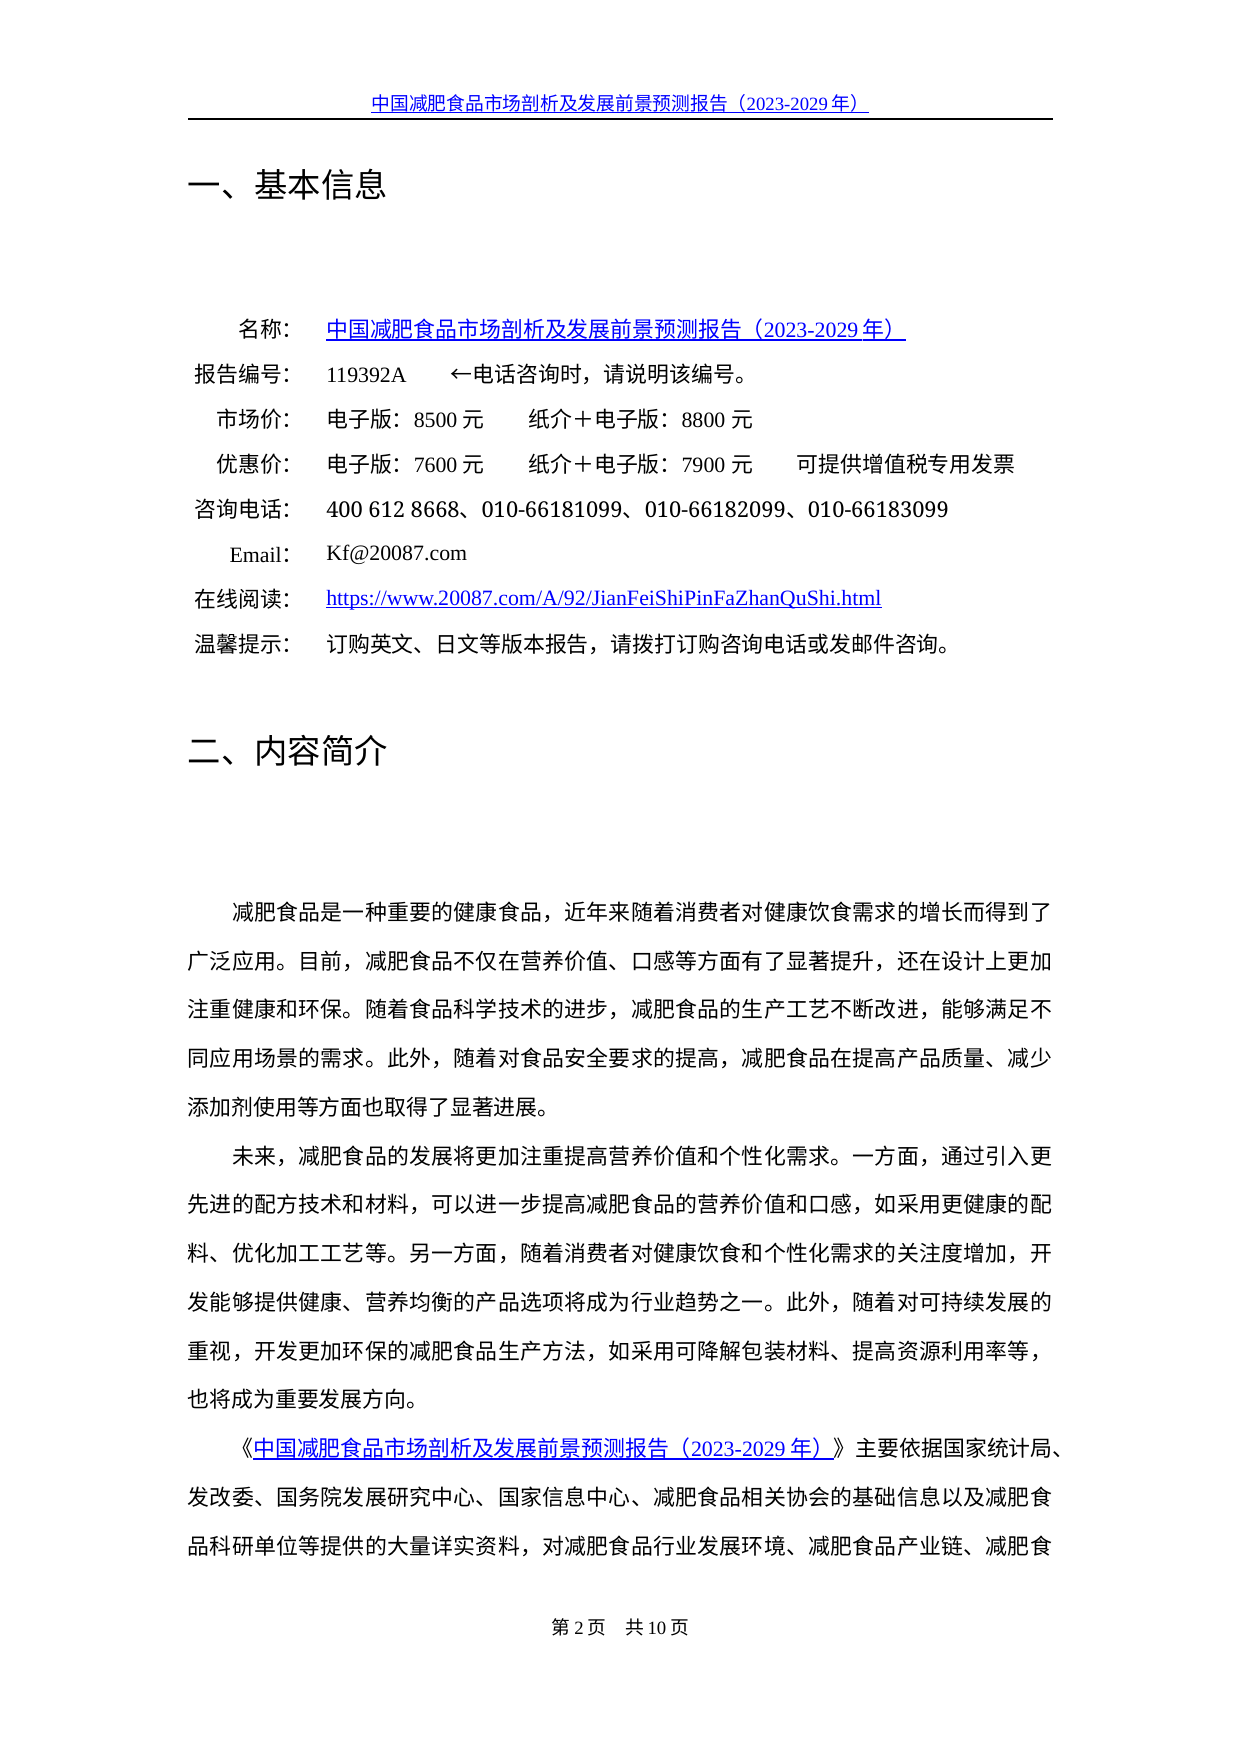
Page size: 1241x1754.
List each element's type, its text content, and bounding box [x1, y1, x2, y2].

table_cell Email： [167, 537, 315, 582]
table_cell 119392A ←电话咨询时，请说明该编号。 [315, 357, 1073, 402]
table_cell 咨询电话： [167, 492, 315, 537]
table_cell 在线阅读： [167, 582, 315, 627]
table_cell 温馨提示： [167, 627, 315, 672]
table_cell 订购英文、日文等版本报告，请拨打订购咨询电话或发邮件咨询。 [315, 627, 1073, 672]
table_cell [315, 582, 1073, 627]
title 一、基本信息 [187, 150, 1053, 215]
table_cell Kf@20087.com [315, 537, 1073, 582]
table_cell 电子版：8500 元 纸介＋电子版：8800 元 [315, 402, 1073, 447]
table_header 中国减肥食品市场剖析及发展前景预测报告（2023-2029年） [315, 312, 1073, 357]
table_cell 报告编号： [167, 357, 315, 402]
title 二、内容简介 [187, 717, 1053, 782]
table_header 名称： [167, 312, 315, 357]
table_cell 市场价： [167, 402, 315, 447]
table_cell 电子版：7600 元 纸介＋电子版：7900 元 可提供增值税专用发票 [315, 447, 1073, 492]
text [187, 894, 1053, 1561]
table_cell 优惠价： [167, 447, 315, 492]
table_cell 400 612 8668、010-66181099、010-66182099、010-66183099 [315, 492, 1073, 537]
